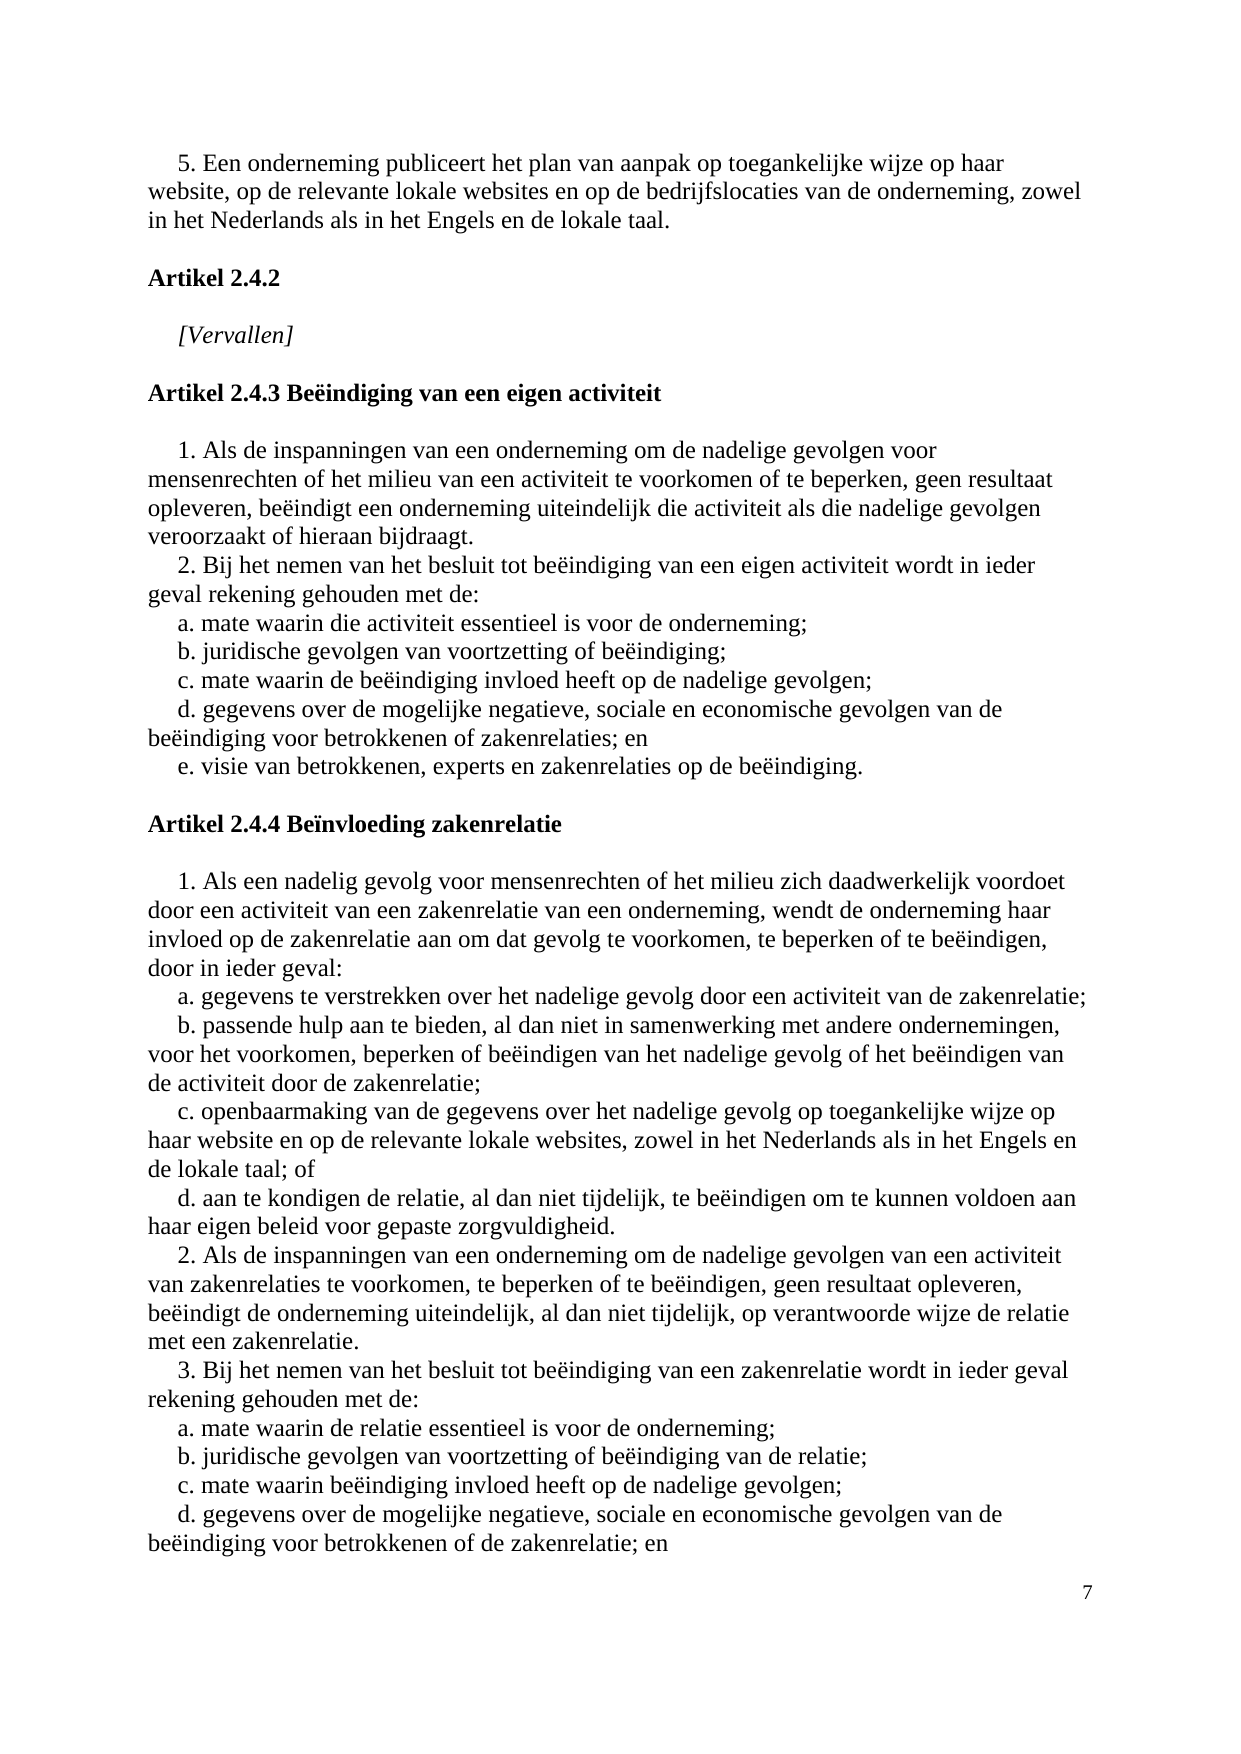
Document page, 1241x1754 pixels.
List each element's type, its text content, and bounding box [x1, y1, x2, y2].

text d. gegevens over de mogelijke negatieve, sociale en economische gevolgen van de beëindiging voor betrokkenen of de zakenrelatie; en [148, 1499, 1093, 1556]
text e. visie van betrokkenen, experts en zakenrelaties op de beëindiging. [148, 751, 1092, 780]
text 5. Een onderneming publiceert het plan van aanpak op toegankelijke wijze op haar website, op de relevante lokale websites en op de bedrijfslocaties van de onderneming, zowel in het Nederlands als in het Engels en de lokale taal. [148, 148, 1093, 234]
text d. gegevens over de mogelijke negatieve, sociale en economische gevolgen van de beëindiging voor betrokkenen of zakenrelaties; en [148, 694, 1092, 751]
text 2. Als de inspanningen van een onderneming om de nadelige gevolgen van een activiteit van zakenrelaties te voorkomen, te beperken of te beëindigen, geen resultaat opleveren, beëindigt de onderneming uiteindelijk, al dan niet tijdelijk, op verantwoorde wijze de relatie met een zakenrelatie. [148, 1240, 1093, 1355]
text c. mate waarin beëindiging invloed heeft op de nadelige gevolgen; [148, 1470, 1093, 1499]
text b. juridische gevolgen van voortzetting of beëindiging van de relatie; [148, 1441, 1093, 1470]
text 1. Als de inspanningen van een onderneming om de nadelige gevolgen voor mensenrechten of het milieu van een activiteit te voorkomen of te beperken, geen resultaat opleveren, beëindigt een onderneming uiteindelijk die activiteit als die nadelige gevolgen veroorzaakt of hieraan bijdraagt. [148, 435, 1092, 550]
text Artikel 2.4.3 Beëindiging van een eigen activiteit [148, 378, 1092, 406]
text [Vervallen] [148, 320, 1093, 349]
text 3. Bij het nemen van het besluit tot beëindiging van een zakenrelatie wordt in ieder geval rekening gehouden met de: [148, 1355, 1093, 1413]
text Artikel 2.4.2 [148, 263, 1093, 291]
text b. passende hulp aan te bieden, al dan niet in samenwerking met andere ondernemingen, voor het voorkomen, beperken of beëindigen van het nadelige gevolg of het beëindigen van de activiteit door de zakenrelatie; [148, 1010, 1093, 1096]
text a. gegevens te verstrekken over het nadelige gevolg door een activiteit van de zakenrelatie; [148, 981, 1093, 1010]
text b. juridische gevolgen van voortzetting of beëindiging; [148, 636, 1092, 665]
text a. mate waarin de relatie essentieel is voor de onderneming; [148, 1413, 1093, 1441]
text Artikel 2.4.4 Beïnvloeding zakenrelatie [148, 809, 1093, 838]
text d. aan te kondigen de relatie, al dan niet tijdelijk, te beëindigen om te kunnen voldoen aan haar eigen beleid voor gepaste zorgvuldigheid. [148, 1183, 1093, 1240]
text c. mate waarin de beëindiging invloed heeft op de nadelige gevolgen; [148, 665, 1092, 694]
text c. openbaarmaking van de gegevens over het nadelige gevolg op toegankelijke wijze op haar website en op de relevante lokale websites, zowel in het Nederlands als in het Engels en de lokale taal; of [148, 1096, 1093, 1183]
text a. mate waarin die activiteit essentieel is voor de onderneming; [148, 608, 1092, 636]
text 2. Bij het nemen van het besluit tot beëindiging van een eigen activiteit wordt in ieder geval rekening gehouden met de: [148, 550, 1092, 608]
text 1. Als een nadelig gevolg voor mensenrechten of het milieu zich daadwerkelijk voordoet door een activiteit van een zakenrelatie van een onderneming, wendt de onderneming haar invloed op de zakenrelatie aan om dat gevolg te voorkomen, te beperken of te beëindigen, door in ieder geval: [148, 866, 1093, 981]
